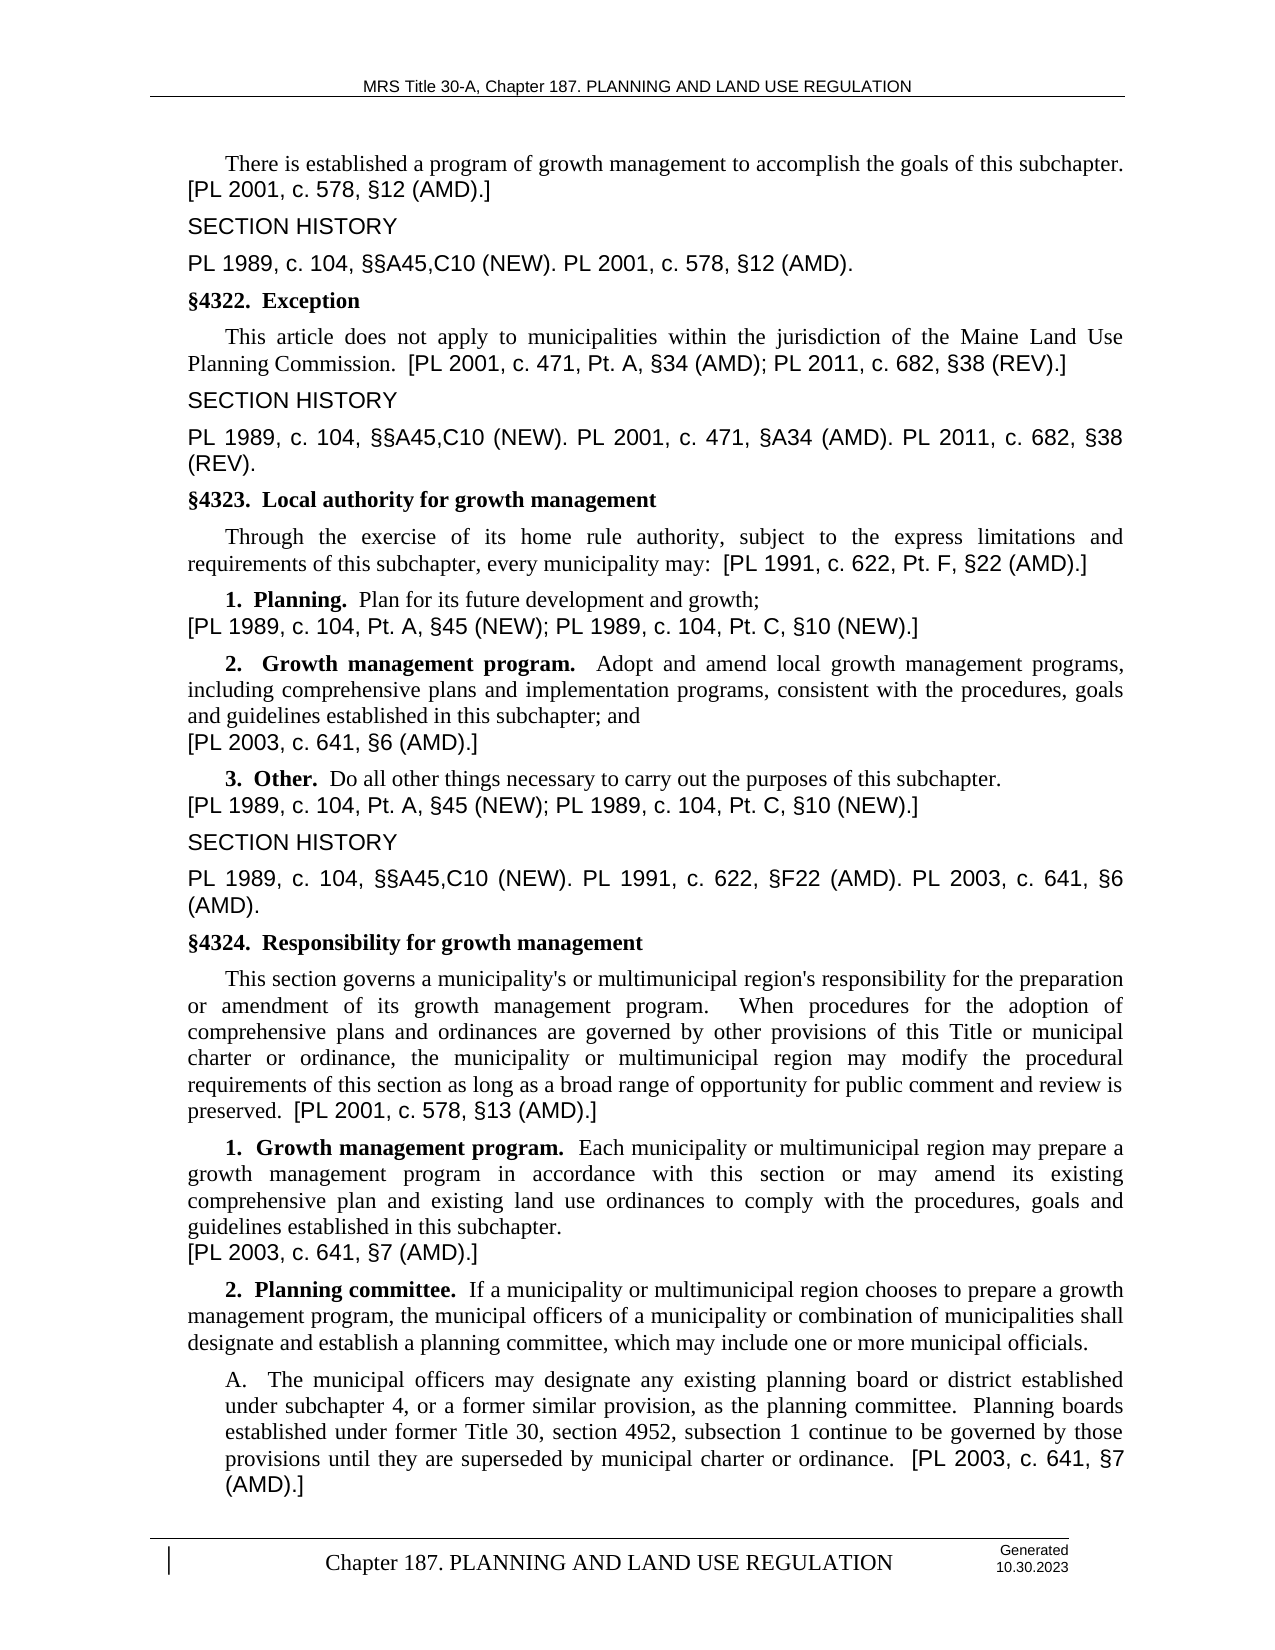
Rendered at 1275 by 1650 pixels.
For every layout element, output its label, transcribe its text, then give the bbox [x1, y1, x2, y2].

text §4323. Local authority for growth management [187, 487, 1125, 513]
text Through the exercise of its home rule authority, subject to the express limitations and requirements of this subchapter, every municipality may: [PL 1991, c. 622, Pt. F, §22 (AMD).] [187, 523, 1125, 576]
text A. The municipal officers may designate any existing planning board or district established under subchapter 4, or a former similar provision, as the planning committee. Planning boards established under former Title 30, section 4952, subsection 1 continue to be governed by those provisions until they are superseded by municipal charter or ordinance. [PL 2003, c. 641, §7 (AMD).] [225, 1366, 1125, 1497]
text There is established a program of growth management to accomplish the goals of this subchapter. [PL 2001, c. 578, §12 (AMD).] [187, 150, 1125, 203]
text §4324. Responsibility for growth management [187, 928, 1125, 955]
text [PL 2003, c. 641, §6 (AMD).] [187, 729, 1125, 755]
text 2. Planning committee. If a municipality or multimunicipal region chooses to prepare a growth management program, the municipal officers of a municipality or combination of municipalities shall designate and establish a planning committee, which may include one or more municipal officials. [187, 1276, 1125, 1355]
text PL 1989, c. 104, §§A45,C10 (NEW). PL 1991, c. 622, §F22 (AMD). PL 2003, c. 641, §6 (AMD). [187, 865, 1125, 918]
text PL 1989, c. 104, §§A45,C10 (NEW). PL 2001, c. 471, §A34 (AMD). PL 2011, c. 682, §38 (REV). [187, 423, 1125, 476]
text SECTION HISTORY [187, 387, 1125, 413]
text §4322. Exception [187, 287, 1125, 313]
text [PL 2003, c. 641, §7 (AMD).] [187, 1239, 1125, 1266]
text 3. Other. Do all other things necessary to carry out the purposes of this subchapter. [187, 766, 1125, 792]
text 2. Growth management program. Adopt and amend local growth management programs, including comprehensive plans and implementation programs, consistent with the procedures, goals and guidelines established in this subchapter; and [187, 650, 1125, 729]
text 1. Planning. Plan for its future development and growth; [187, 587, 1125, 613]
text SECTION HISTORY [187, 829, 1125, 855]
text [PL 1989, c. 104, Pt. A, §45 (NEW); PL 1989, c. 104, Pt. C, §10 (NEW).] [187, 613, 1125, 639]
text PL 1989, c. 104, §§A45,C10 (NEW). PL 2001, c. 578, §12 (AMD). [187, 250, 1125, 276]
text 1. Growth management program. Each municipality or multimunicipal region may prepare a growth management program in accordance with this section or may amend its existing comprehensive plan and existing land use ordinances to comply with the procedures, goals and guidelines established in this subchapter. [187, 1134, 1125, 1239]
text This section governs a municipality's or multimunicipal region's responsibility for the preparation or amendment of its growth management program. When procedures for the adoption of comprehensive plans and ordinances are governed by other provisions of this Title or municipal charter or ordinance, the municipality or multimunicipal region may modify the procedural requirements of this section as long as a broad range of opportunity for public comment and review is preserved. [PL 2001, c. 578, §13 (AMD).] [187, 965, 1125, 1123]
text SECTION HISTORY [187, 213, 1125, 239]
text This article does not apply to municipalities within the jurisdiction of the Maine Land Use Planning Commission. [PL 2001, c. 471, Pt. A, §34 (AMD); PL 2011, c. 682, §38 (REV).] [187, 323, 1125, 376]
text [PL 1989, c. 104, Pt. A, §45 (NEW); PL 1989, c. 104, Pt. C, §10 (NEW).] [187, 792, 1125, 818]
